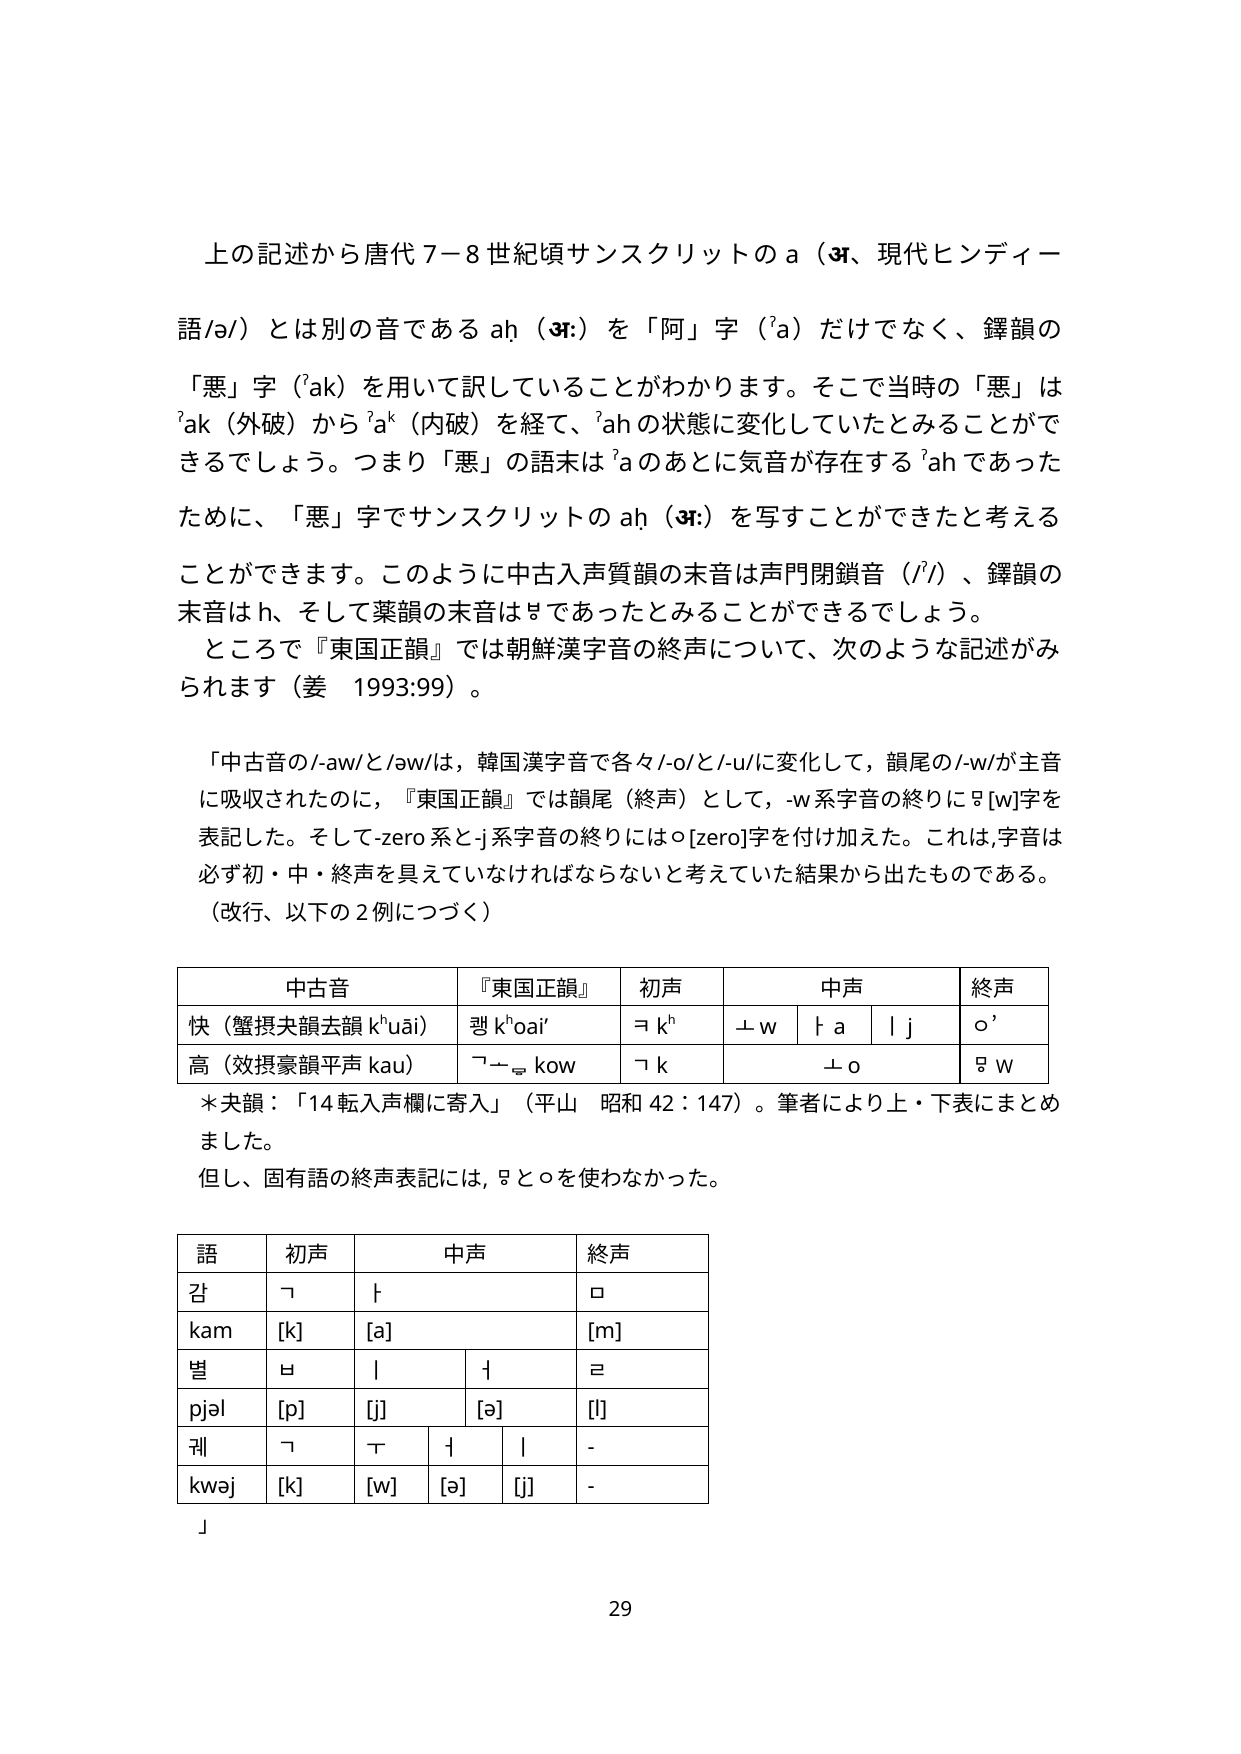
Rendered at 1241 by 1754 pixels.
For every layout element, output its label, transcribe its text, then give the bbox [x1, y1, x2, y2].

table_cell ㅗw [724, 1006, 797, 1044]
table_header 初声 [621, 968, 723, 1005]
table_cell ㅣ [503, 1427, 576, 1465]
table_cell ㅏa [798, 1006, 871, 1044]
text ＊夬韻：「14転入声欄に寄入」（平山 昭和42：147）。筆者により上・下表にまとめました。 [198, 1083, 1063, 1158]
table_header 中声 [724, 968, 959, 1005]
table_cell [k] [267, 1312, 354, 1349]
table_cell 고ᇢkow [458, 1045, 620, 1082]
table_cell ㅏ [355, 1273, 576, 1311]
table_cell ㅓ [466, 1350, 576, 1388]
table_header 終声 [961, 968, 1048, 1005]
table_cell [ə] [466, 1389, 576, 1426]
table_cell 쾡khoai’ [458, 1006, 620, 1044]
table_cell ㅗo [724, 1045, 959, 1082]
table_cell ㅣ [355, 1350, 465, 1388]
list 「中古音の/-aw/と/əw/は，韓国漢字音で各々/-o/と/-u/に変化して，韻尾の/-w/が主音に吸収されたのに，『東国正韻』では韻尾（終声）として，-w系字音の終りにㅱ[w]字を表記した。そして-zero系と-j系字音の終りにはㅇ[zero]字を付け加えた。これは,字音は必ず初・中・終声を具えていなければならないと考えていた結果から出たものである。（改行、以下の2例につづく） [198, 742, 1063, 929]
table_cell kwəj [178, 1466, 266, 1503]
text 」 [198, 1504, 1063, 1542]
table_cell ㅜ [355, 1427, 428, 1465]
table_cell 별 [178, 1350, 266, 1388]
table_cell - [577, 1427, 708, 1465]
table_cell ㅓ [429, 1427, 502, 1465]
table_cell ㄱk [621, 1045, 723, 1082]
table_header 『東国正韻』 [458, 968, 620, 1005]
table_cell pjəl [178, 1389, 266, 1426]
table_cell 快（蟹摂夬韻去韻khuāi） [178, 1006, 457, 1044]
table_cell kam [178, 1312, 266, 1349]
table_cell 궤 [178, 1427, 266, 1465]
table_cell [l] [577, 1389, 708, 1426]
text 但し、固有語の終声表記には, ㅱとㅇを使わなかった。 [198, 1158, 1063, 1196]
table_cell 감 [178, 1273, 266, 1311]
table_header 初声 [267, 1235, 354, 1272]
text 上の記述から唐代7－8世紀頃サンスクリットのa（अ、現代ヒンディー語/ə/）とは別の音であるaḥ（अः）を「阿」字（ʔa）だけでなく、鐸韻の「悪」字（ʔak）を用いて訳していることがわかります。そこで当時の「悪」は ʔak（外破）から ʔak（内破）を経て、ʔahの状態に変化していたとみることができるでしょう。つまり「悪」の語末はʔaのあとに気音が存在するʔahであったために、「悪」字でサンスクリットのaḥ（अः）を写すことができたと考えることができます。このように中古入声質韻の末音は声門閉鎖音（/ʔ/）、鐸韻の末音はh、そして薬韻の末音はㅸであったとみることができるでしょう。 [177, 217, 1063, 629]
table_cell ㅱW [961, 1045, 1048, 1082]
table_cell [a] [355, 1312, 576, 1349]
table_cell [k] [267, 1466, 354, 1503]
table_cell ㄱ [267, 1273, 354, 1311]
table_cell ㅣj [872, 1006, 959, 1044]
table_cell ㄹ [577, 1350, 708, 1388]
table_header 語 [178, 1235, 266, 1272]
table_cell [j] [503, 1466, 576, 1503]
table_cell [p] [267, 1389, 354, 1426]
table_cell ㅂ [267, 1350, 354, 1388]
table_cell - [577, 1466, 708, 1503]
table_cell ㅇ’ [961, 1006, 1048, 1044]
table_cell 高（效摂豪韻平声kau） [178, 1045, 457, 1082]
table_cell [ə] [429, 1466, 502, 1503]
table_header 中古音 [178, 968, 457, 1005]
table_cell ㅁ [577, 1273, 708, 1311]
table_cell [w] [355, 1466, 428, 1503]
table_header 中声 [355, 1235, 576, 1272]
table_cell [m] [577, 1312, 708, 1349]
table_cell ㄱ [267, 1427, 354, 1465]
table_cell ㅋkh [621, 1006, 723, 1044]
table_header 終声 [577, 1235, 708, 1272]
table_cell [j] [355, 1389, 465, 1426]
text ところで『東国正韻』では朝鮮漢字音の終声について、次のような記述がみられます（姜 1993:99）。 [177, 629, 1063, 704]
